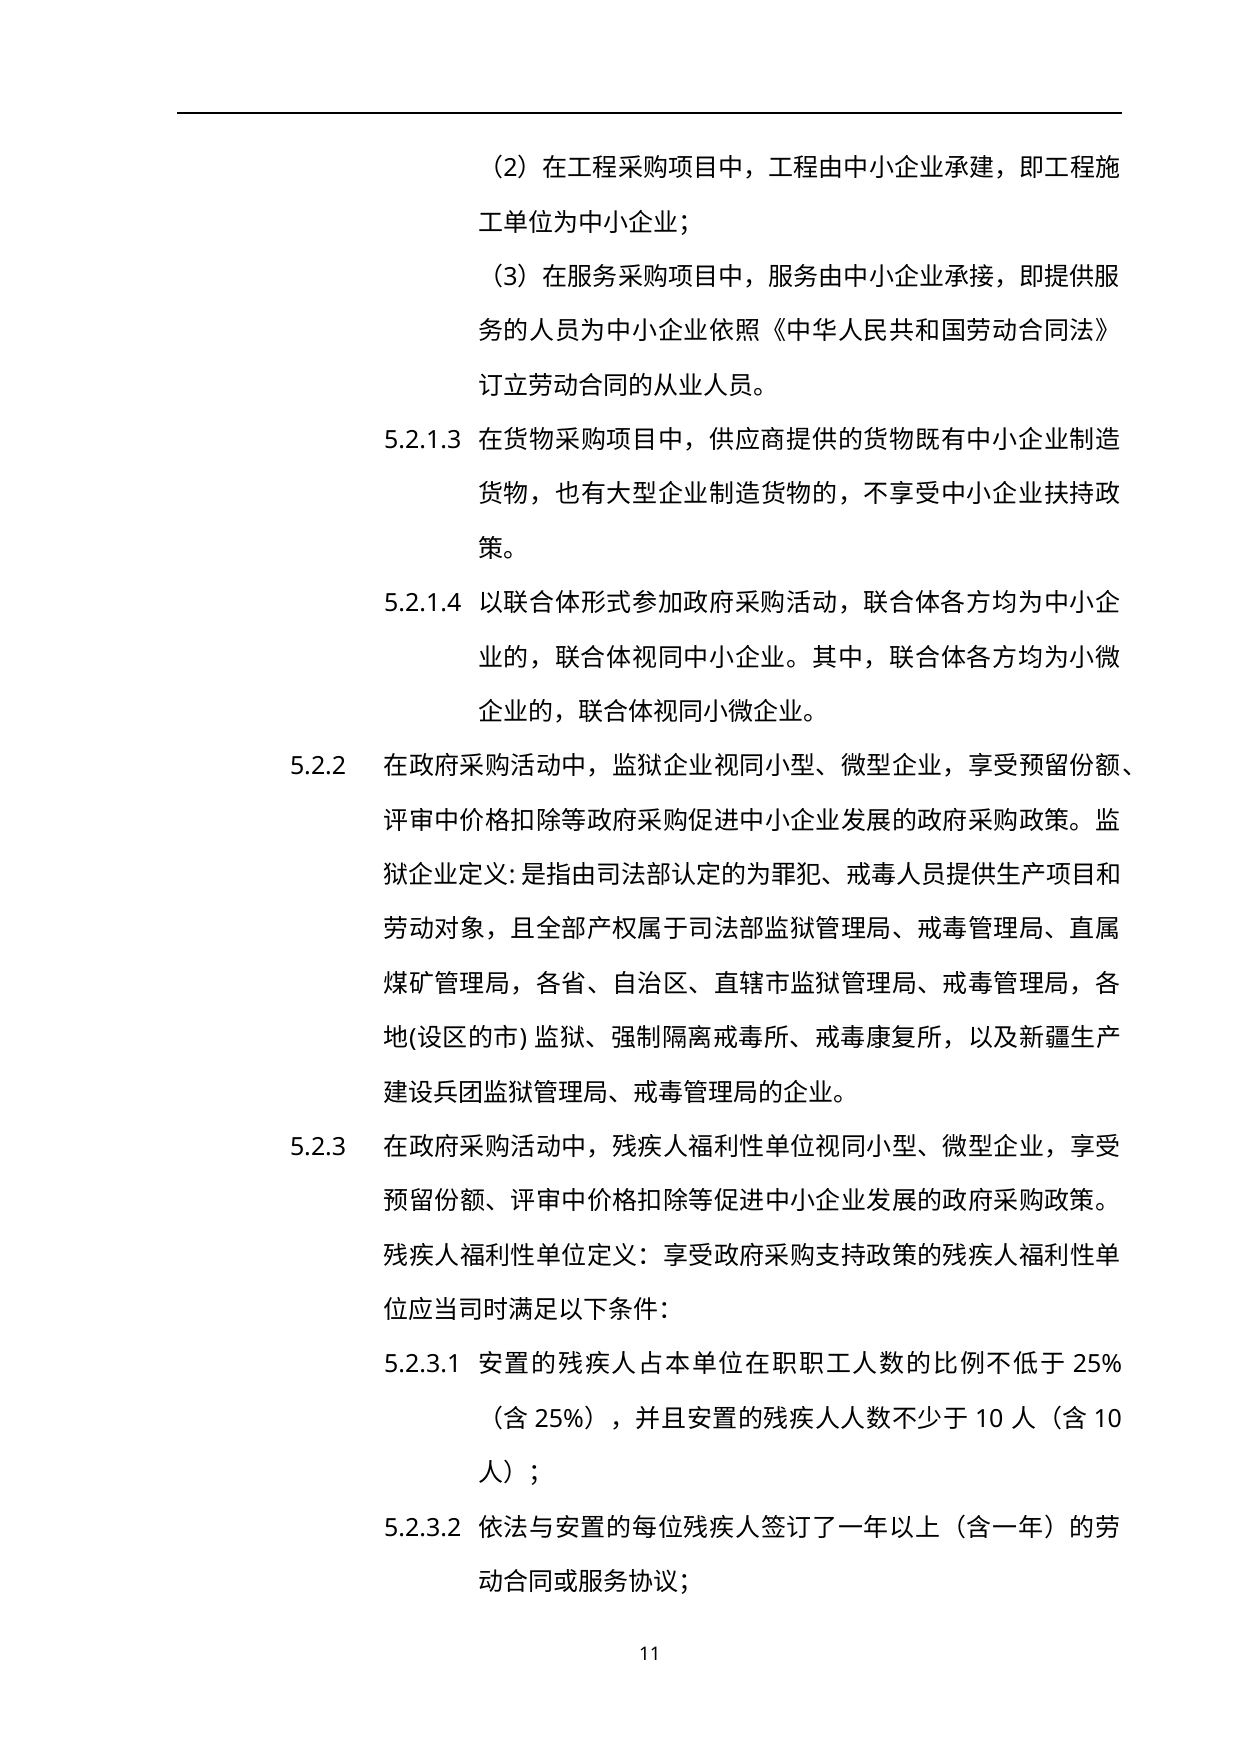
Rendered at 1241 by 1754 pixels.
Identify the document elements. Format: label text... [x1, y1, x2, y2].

list 在政府采购活动中，监狱企业视同小型、微型企业，享受预留份额、评审中价格扣除等政府采购促进中小企业发展的政府采购政策。监狱企业定义: 是指由司法部认定的为罪犯、戒毒人员提供生产项目和劳动对象，且全部产权属于司法部监狱管理局、戒毒管理局、直属煤矿管理局，各省、自治区、直辖市监狱管理局、戒毒管理局，各地(设区的市) 监狱、强制隔离戒毒所、戒毒康复所，以及新疆生产建设兵团监狱管理局、戒毒管理局的企业。 [290, 746, 1122, 1108]
list 在货物采购项目中，供应商提供的货物既有中小企业制造货物，也有大型企业制造货物的，不享受中小企业扶持政策。 [384, 419, 1122, 564]
list 在政府采购活动中，残疾人福利性单位视同小型、微型企业，享受预留份额、评审中价格扣除等促进中小企业发展的政府采购政策。残疾人福利性单位定义：享受政府采购支持政策的残疾人福利性单位应当司时满足以下条件： [290, 1126, 1122, 1326]
list 安置的残疾人占本单位在职职工人数的比例不低于25%（含25%），并且安置的残疾人人数不少于10 人（含10人）； [384, 1344, 1122, 1489]
list 以联合体形式参加政府采购活动，联合体各方均为中小企业的，联合体视同中小企业。其中，联合体各方均为小微企业的，联合体视同小微企业。 [384, 583, 1122, 728]
text （3）在服务采购项目中，服务由中小企业承接，即提供服务的人员为中小企业依照《中华人民共和国劳动合同法》订立劳动合同的从业人员。 [478, 256, 1122, 401]
list 依法与安置的每位残疾人签订了一年以上（含一年）的劳动合同或服务协议； [384, 1507, 1122, 1598]
text （2）在工程采购项目中，工程由中小企业承建，即工程施工单位为中小企业； [478, 148, 1122, 238]
